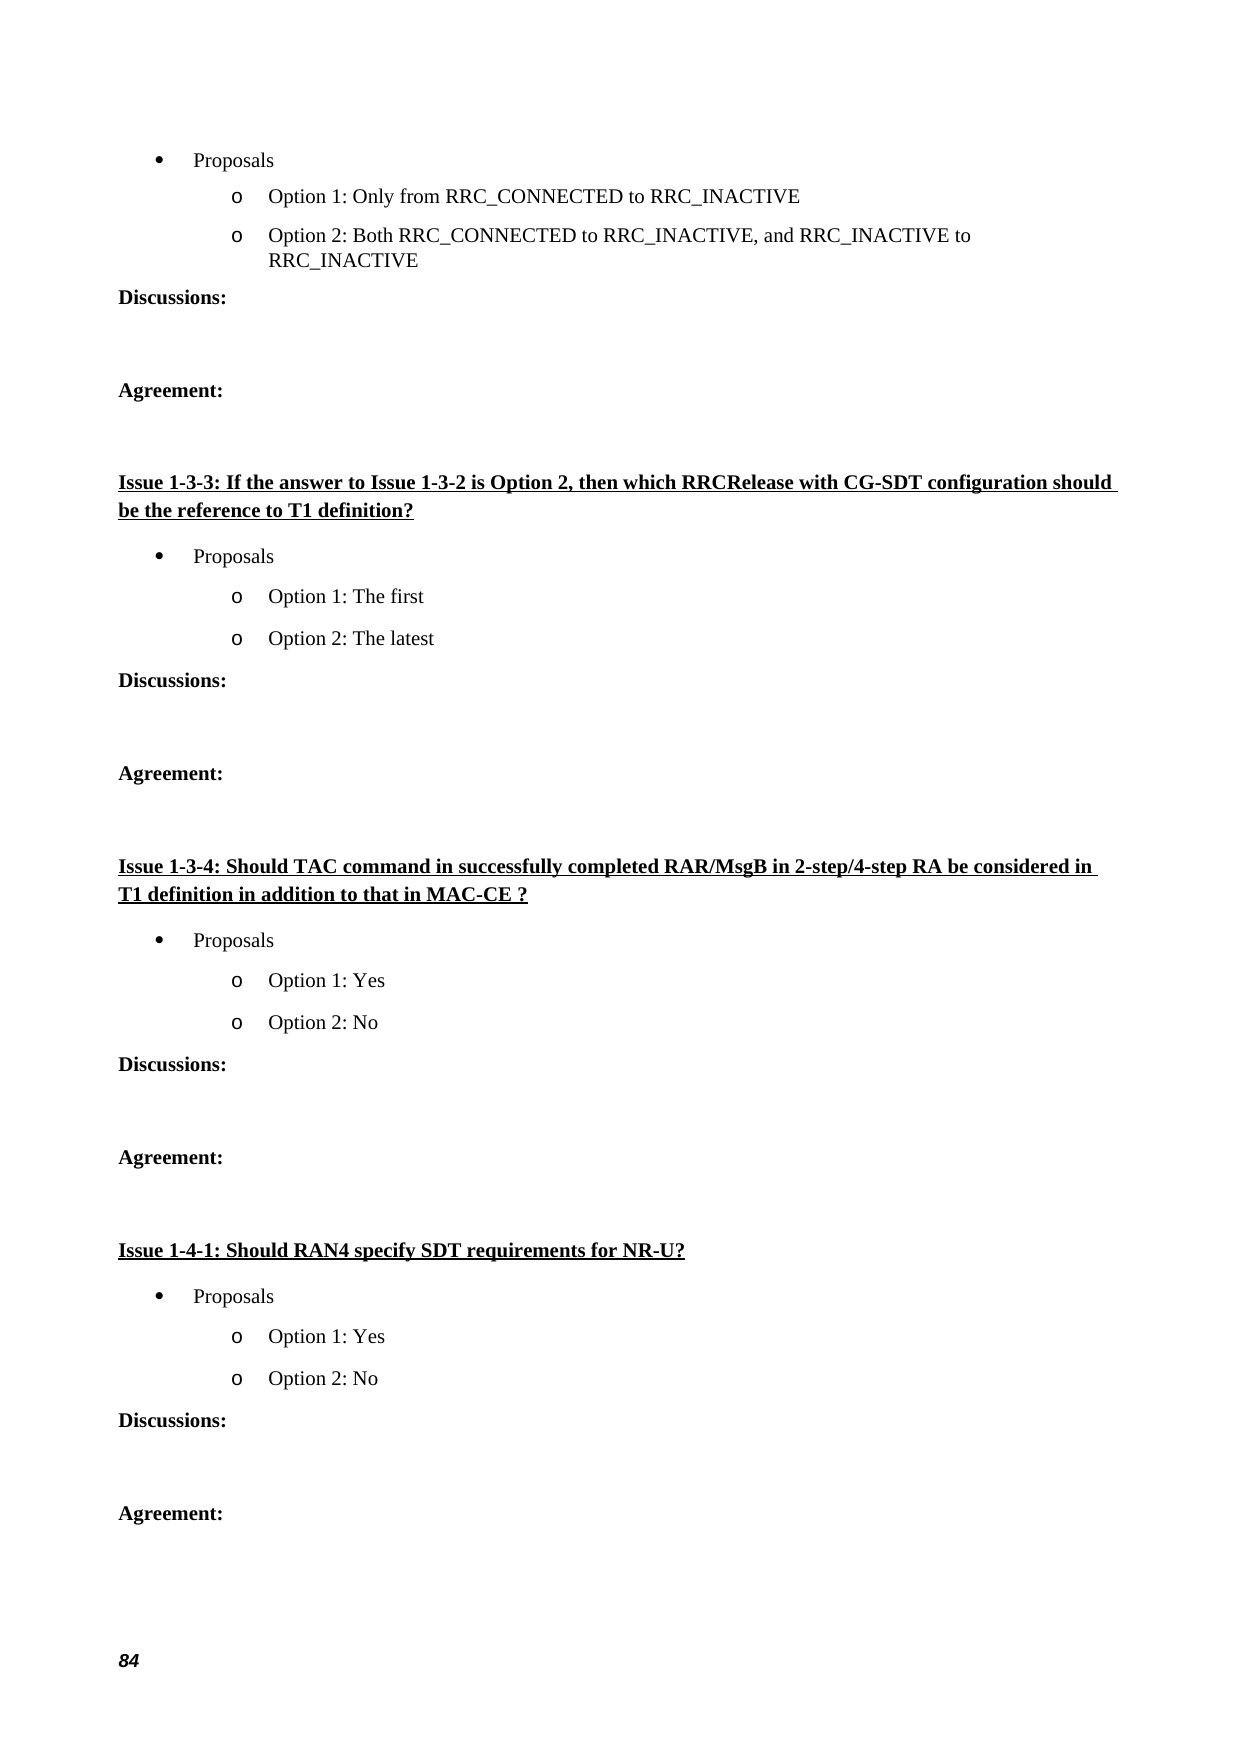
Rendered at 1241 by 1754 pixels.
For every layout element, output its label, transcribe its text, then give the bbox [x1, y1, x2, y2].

list Option 2: Both RRC_CONNECTED to RRC_INACTIVE, and RRC_INACTIVE to RRC_INACTIVE [231, 222, 1122, 272]
list Option 1: Yes [231, 968, 1122, 994]
text Discussions: [118, 1052, 1122, 1076]
text Agreement: [118, 377, 1122, 402]
list Option 2: The latest [231, 626, 1122, 652]
list Proposals [156, 148, 1122, 172]
list Option 1: Yes [231, 1324, 1122, 1350]
list Option 2: No [231, 1366, 1122, 1392]
list Proposals [156, 928, 1122, 952]
text Agreement: [118, 1501, 1122, 1525]
text Discussions: [118, 285, 1122, 309]
text Issue 1-3-3: If the answer to Issue 1-3-2 is Option 2, then which RRCRelease with CG-SDT configuration should be the reference to T1 definition? [118, 470, 1122, 522]
list Proposals [156, 544, 1122, 568]
text Discussions: [118, 1408, 1122, 1432]
list Option 1: The first [231, 584, 1122, 610]
text Issue 1-3-4: Should TAC command in successfully completed RAR/MsgB in 2-step/4-step RA be considered in T1 definition in addition to that in MAC-CE ? [118, 854, 1122, 906]
text Agreement: [118, 1145, 1122, 1169]
text Issue 1-4-1: Should RAN4 specify SDT requirements for NR-U? [118, 1237, 1122, 1262]
list Proposals [156, 1284, 1122, 1308]
text Agreement: [118, 761, 1122, 785]
list Option 1: Only from RRC_CONNECTED to RRC_INACTIVE [231, 184, 1122, 210]
text Discussions: [118, 668, 1122, 692]
list Option 2: No [231, 1010, 1122, 1036]
